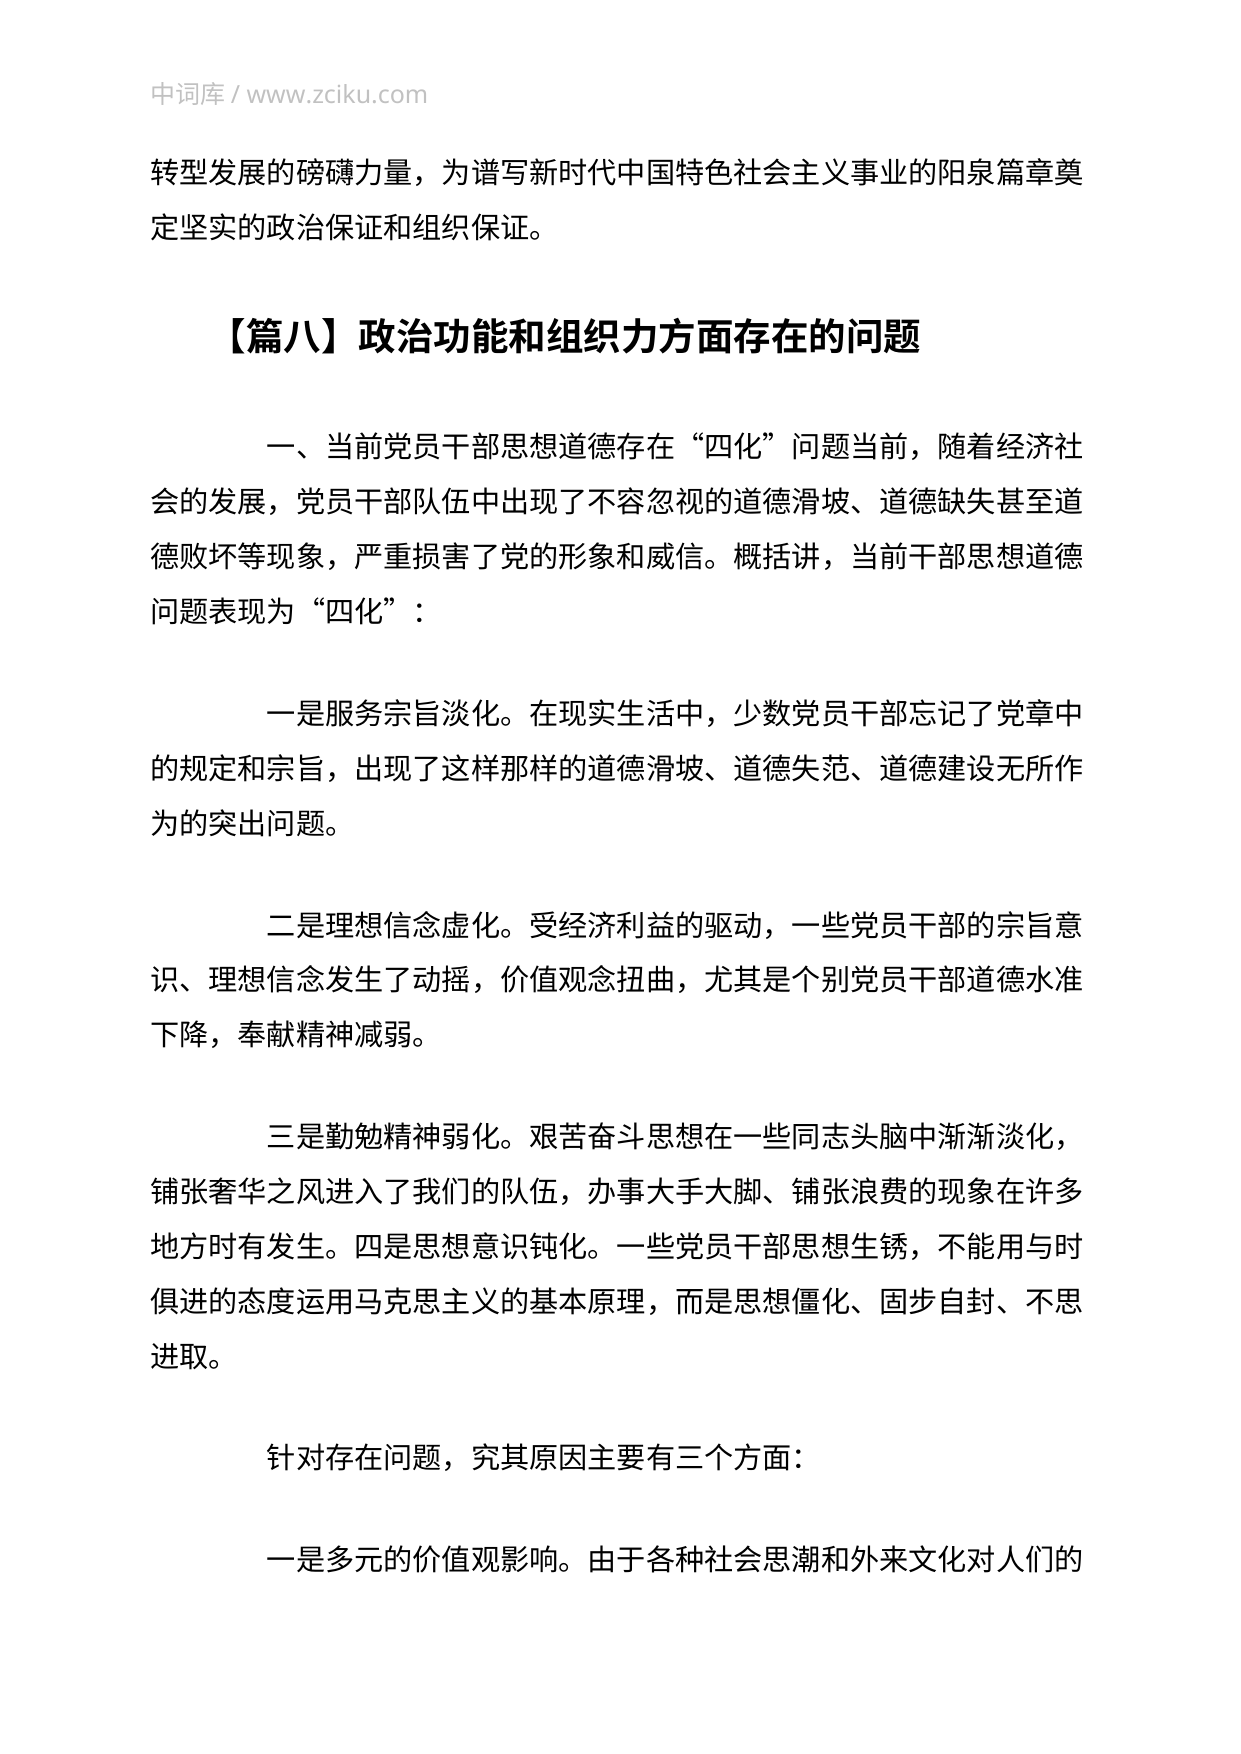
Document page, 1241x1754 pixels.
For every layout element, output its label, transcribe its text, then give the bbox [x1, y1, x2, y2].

text 一是服务宗旨淡化。在现实生活中，少数党员干部忘记了党章中的规定和宗旨，出现了这样那样的道德滑坡、道德失范、道德建设无所作为的突出问题。 [150, 691, 1090, 843]
text 针对存在问题，究其原因主要有三个方面： [150, 1435, 1090, 1477]
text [150, 1537, 1090, 1579]
text 【篇八】政治功能和组织力方面存在的问题 [150, 307, 1090, 361]
text 一、当前党员干部思想道德存在“四化”问题当前，随着经济社会的发展，党员干部队伍中出现了不容忽视的道德滑坡、道德缺失甚至道德败坏等现象，严重损害了党的形象和威信。概括讲，当前干部思想道德问题表现为“四化”： [150, 424, 1090, 631]
text 三是勤勉精神弱化。艰苦奋斗思想在一些同志头脑中渐渐淡化，铺张奢华之风进入了我们的队伍，办事大手大脚、铺张浪费的现象在许多地方时有发生。四是思想意识钝化。一些党员干部思想生锈，不能用与时俱进的态度运用马克思主义的基本原理，而是思想僵化、固步自封、不思进取。 [150, 1114, 1090, 1376]
text 二是理想信念虚化。受经济利益的驱动，一些党员干部的宗旨意识、理想信念发生了动摇，价值观念扭曲，尤其是个别党员干部道德水准下降，奉献精神减弱。 [150, 902, 1090, 1054]
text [150, 150, 1090, 247]
